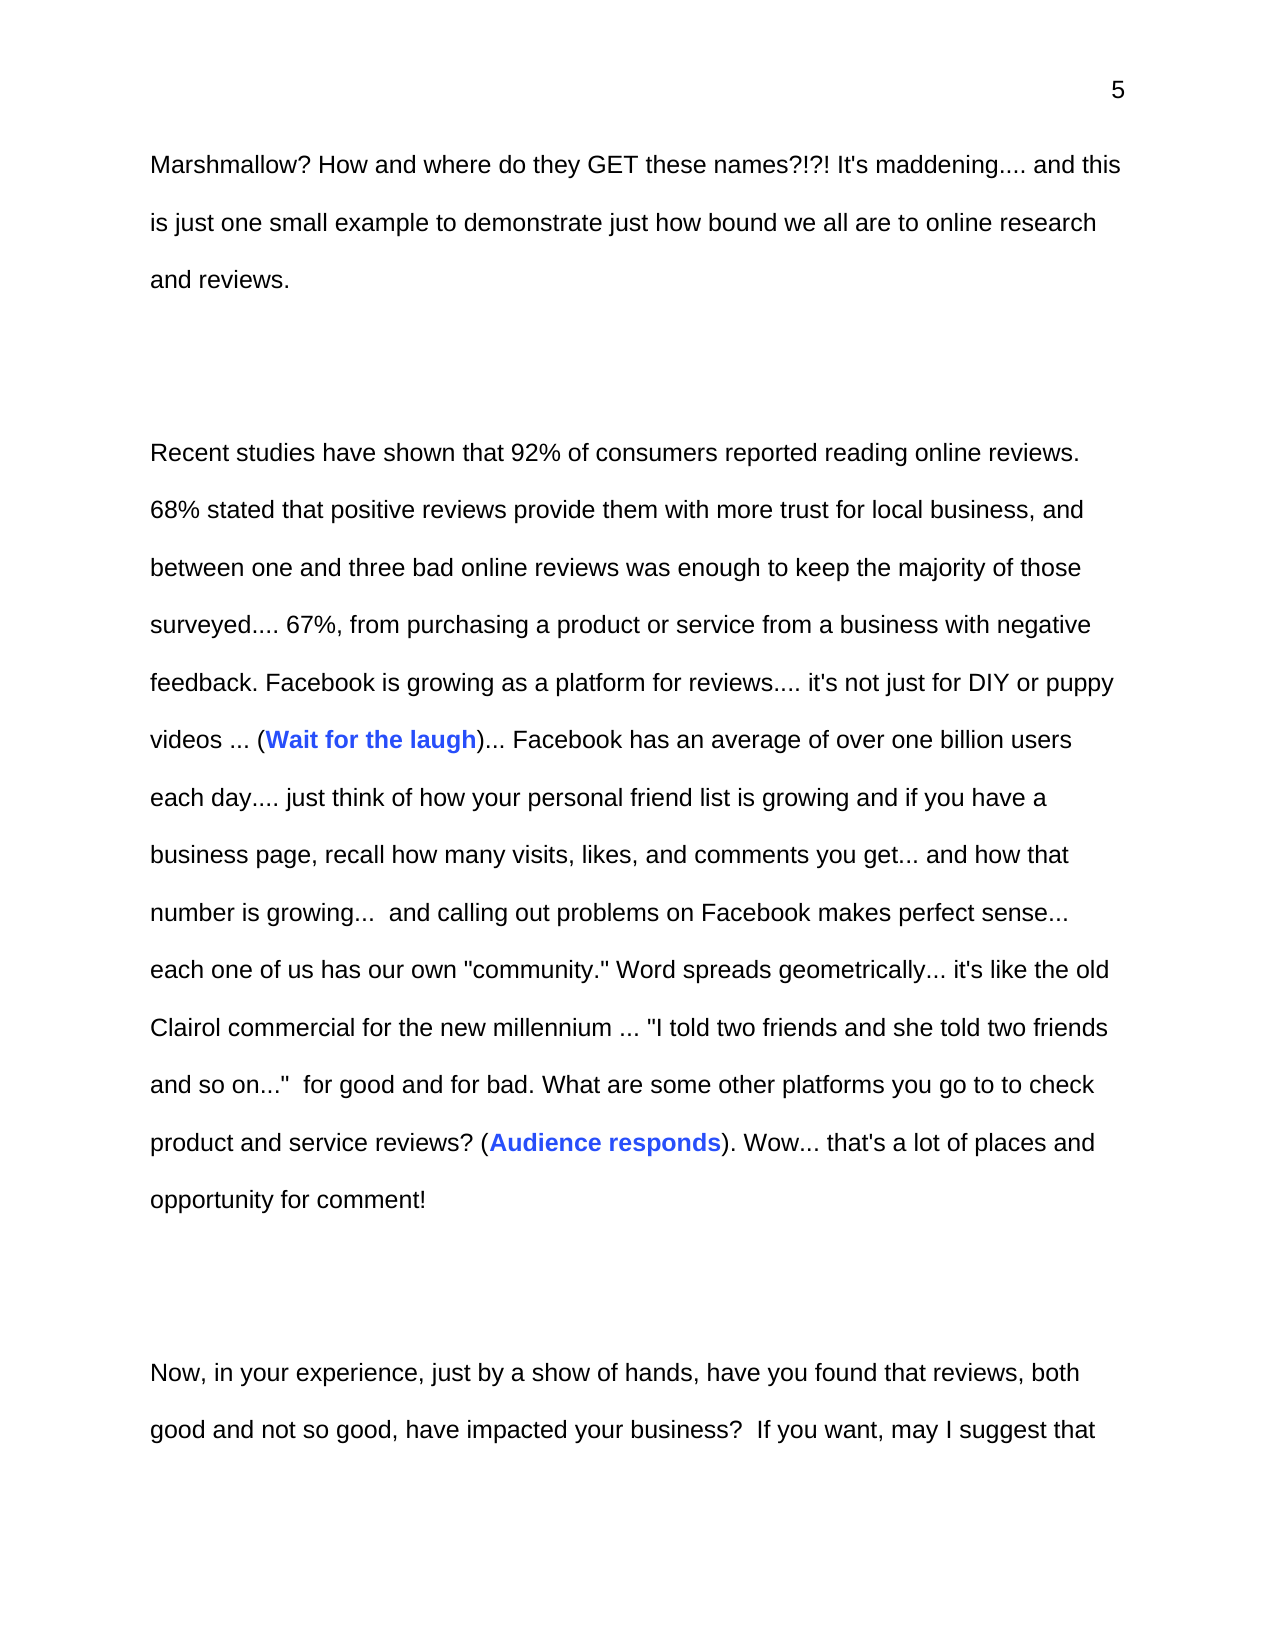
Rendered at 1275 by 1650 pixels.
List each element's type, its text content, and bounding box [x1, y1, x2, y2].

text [150, 1357, 1125, 1444]
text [150, 150, 1125, 294]
text Recent studies have shown that 92% of consumers reported reading online reviews. 68% stated that positive reviews provide them with more trust for local business, and between one and three bad online reviews was enough to keep the majority of those surveyed.... 67%, from purchasing a product or service from a business with negative feedback. Facebook is growing as a platform for reviews.... it's not just for DIY or puppy videos ... (Wait for the laugh)... Facebook has an average of over one billion users each day.... just think of how your personal friend list is growing and if you have a business page, recall how many visits, likes, and comments you get... and how that number is growing... and calling out problems on Facebook makes perfect sense... each one of us has our own "community." Word spreads geometrically... it's like the old Clairol commercial for the new millennium ... "I told two friends and she told two friends and so on..." for good and for bad. What are some other platforms you go to to check product and service reviews? (Audience responds). Wow... that's a lot of places and opportunity for comment! [150, 437, 1125, 1214]
